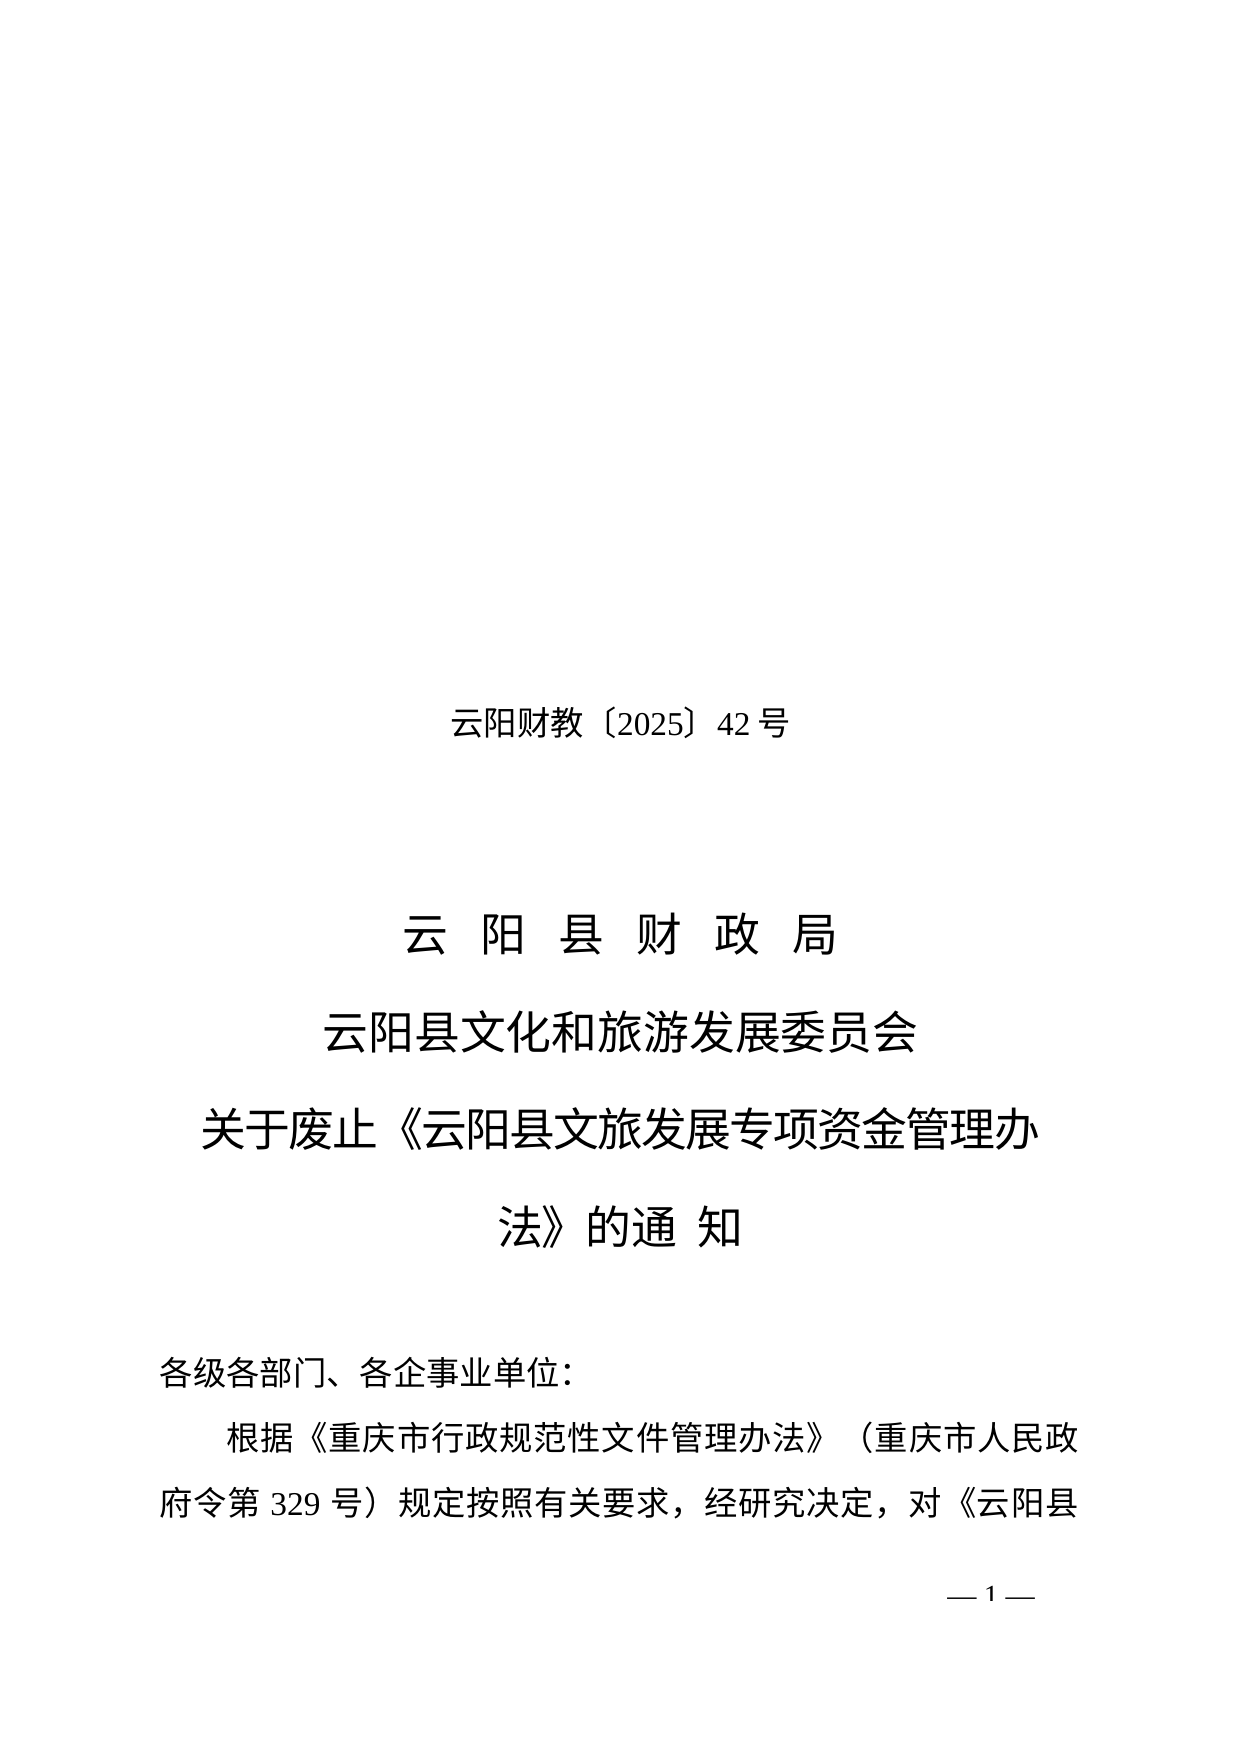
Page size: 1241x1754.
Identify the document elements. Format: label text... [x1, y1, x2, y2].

text 关于废止《云阳县文旅发展专项资金管理办法》的通 知 [159, 1078, 1081, 1273]
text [159, 1403, 1081, 1533]
text 各级各部门、各企事业单位： [159, 1338, 1081, 1403]
text 云阳财教〔2025〕42号 [159, 688, 1081, 753]
text 云阳县财政局 [159, 883, 1081, 980]
text 云阳县文化和旅游发展委员会 [159, 980, 1081, 1078]
